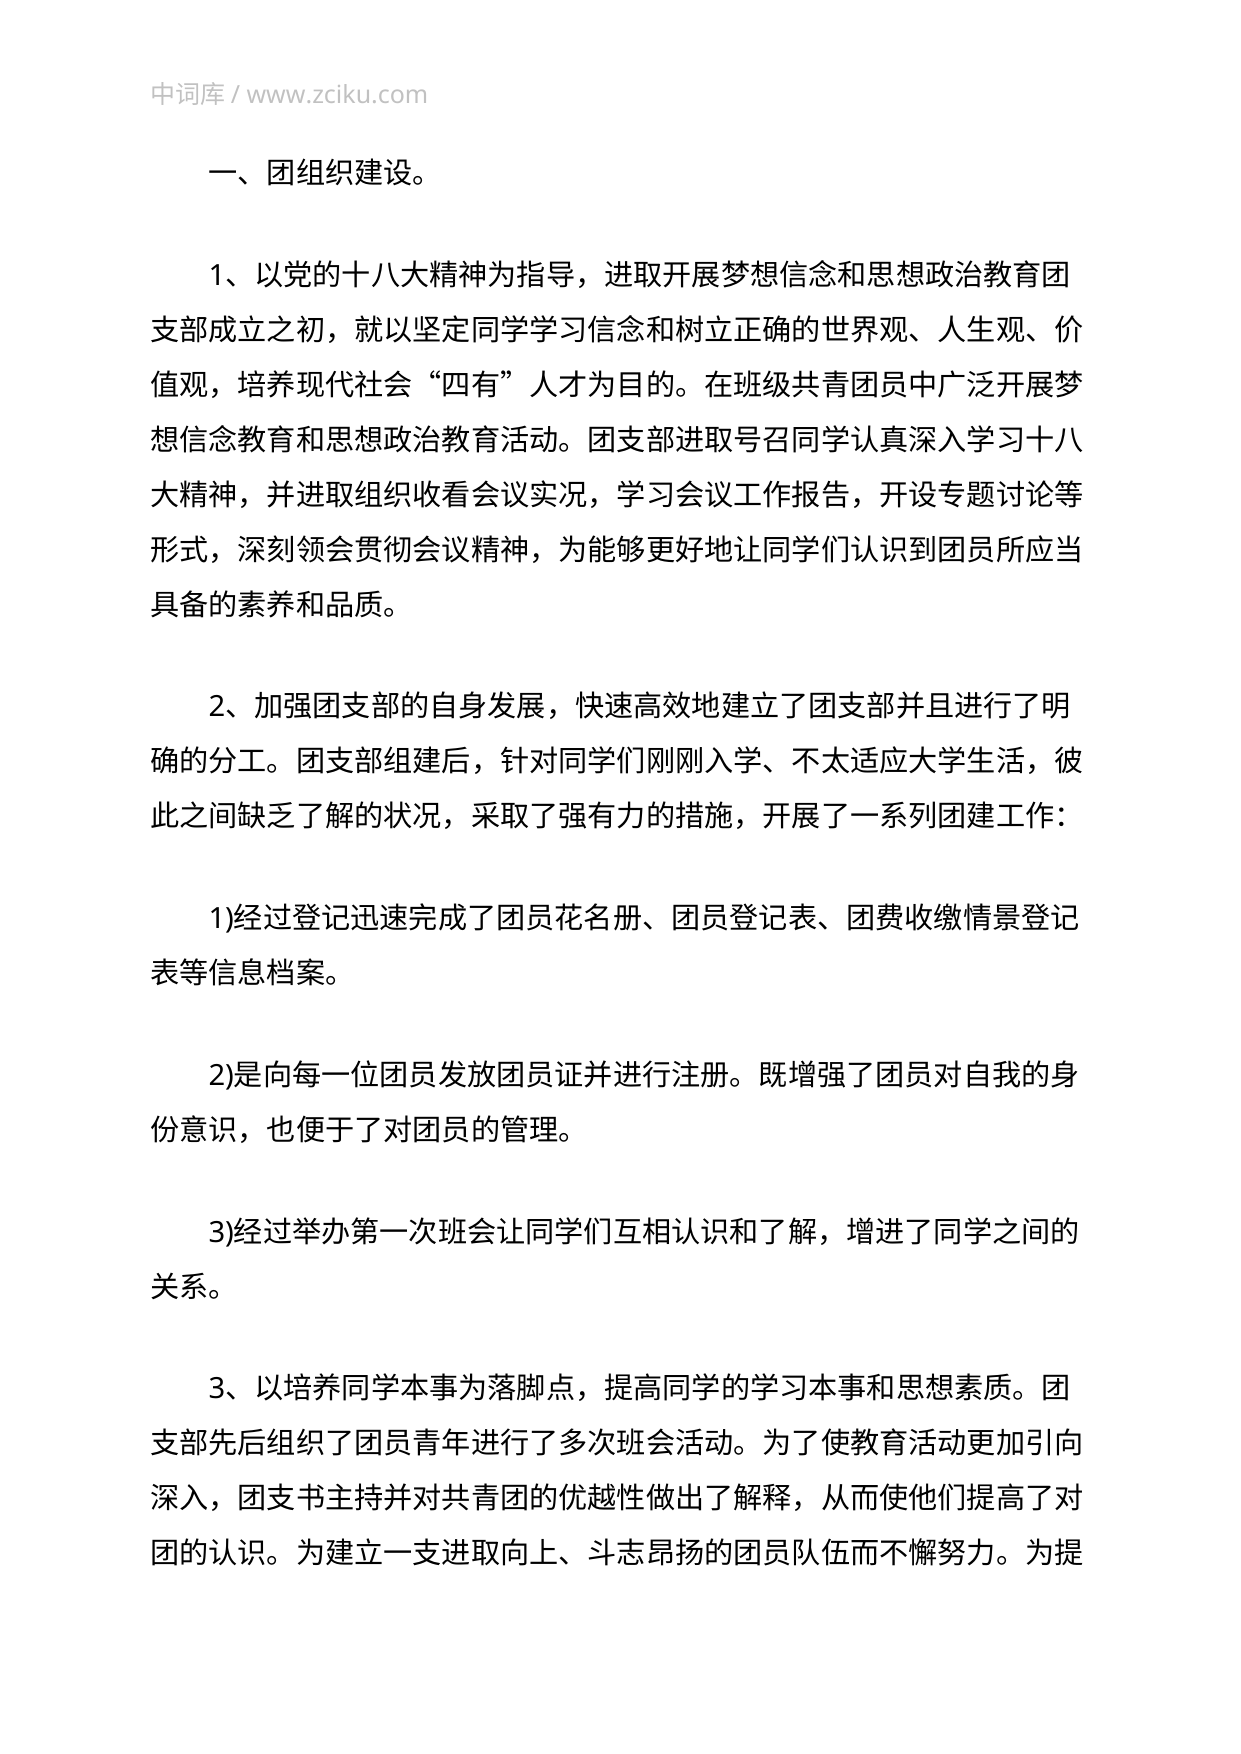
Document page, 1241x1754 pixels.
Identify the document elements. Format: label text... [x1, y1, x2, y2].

text 2、加强团支部的自身发展，快速高效地建立了团支部并且进行了明确的分工。团支部组建后，针对同学们刚刚入学、不太适应大学生活，彼此之间缺乏了解的状况，采取了强有力的措施，开展了一系列团建工作： [150, 683, 1090, 835]
text 2)是向每一位团员发放团员证并进行注册。既增强了团员对自我的身份意识，也便于了对团员的管理。 [150, 1051, 1090, 1149]
text 1、以党的十八大精神为指导，进取开展梦想信念和思想政治教育团支部成立之初，就以坚定同学学习信念和树立正确的世界观、人生观、价值观，培养现代社会“四有”人才为目的。在班级共青团员中广泛开展梦想信念教育和思想政治教育活动。团支部进取号召同学认真深入学习十八大精神，并进取组织收看会议实况，学习会议工作报告，开设专题讨论等形式，深刻领会贯彻会议精神，为能够更好地让同学们认识到团员所应当具备的素养和品质。 [150, 252, 1090, 623]
text 1)经过登记迅速完成了团员花名册、团员登记表、团费收缴情景登记表等信息档案。 [150, 895, 1090, 992]
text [150, 1365, 1090, 1572]
text 一、团组织建设。 [150, 150, 1090, 192]
text 3)经过举办第一次班会让同学们互相认识和了解，增进了同学之间的关系。 [150, 1208, 1090, 1306]
